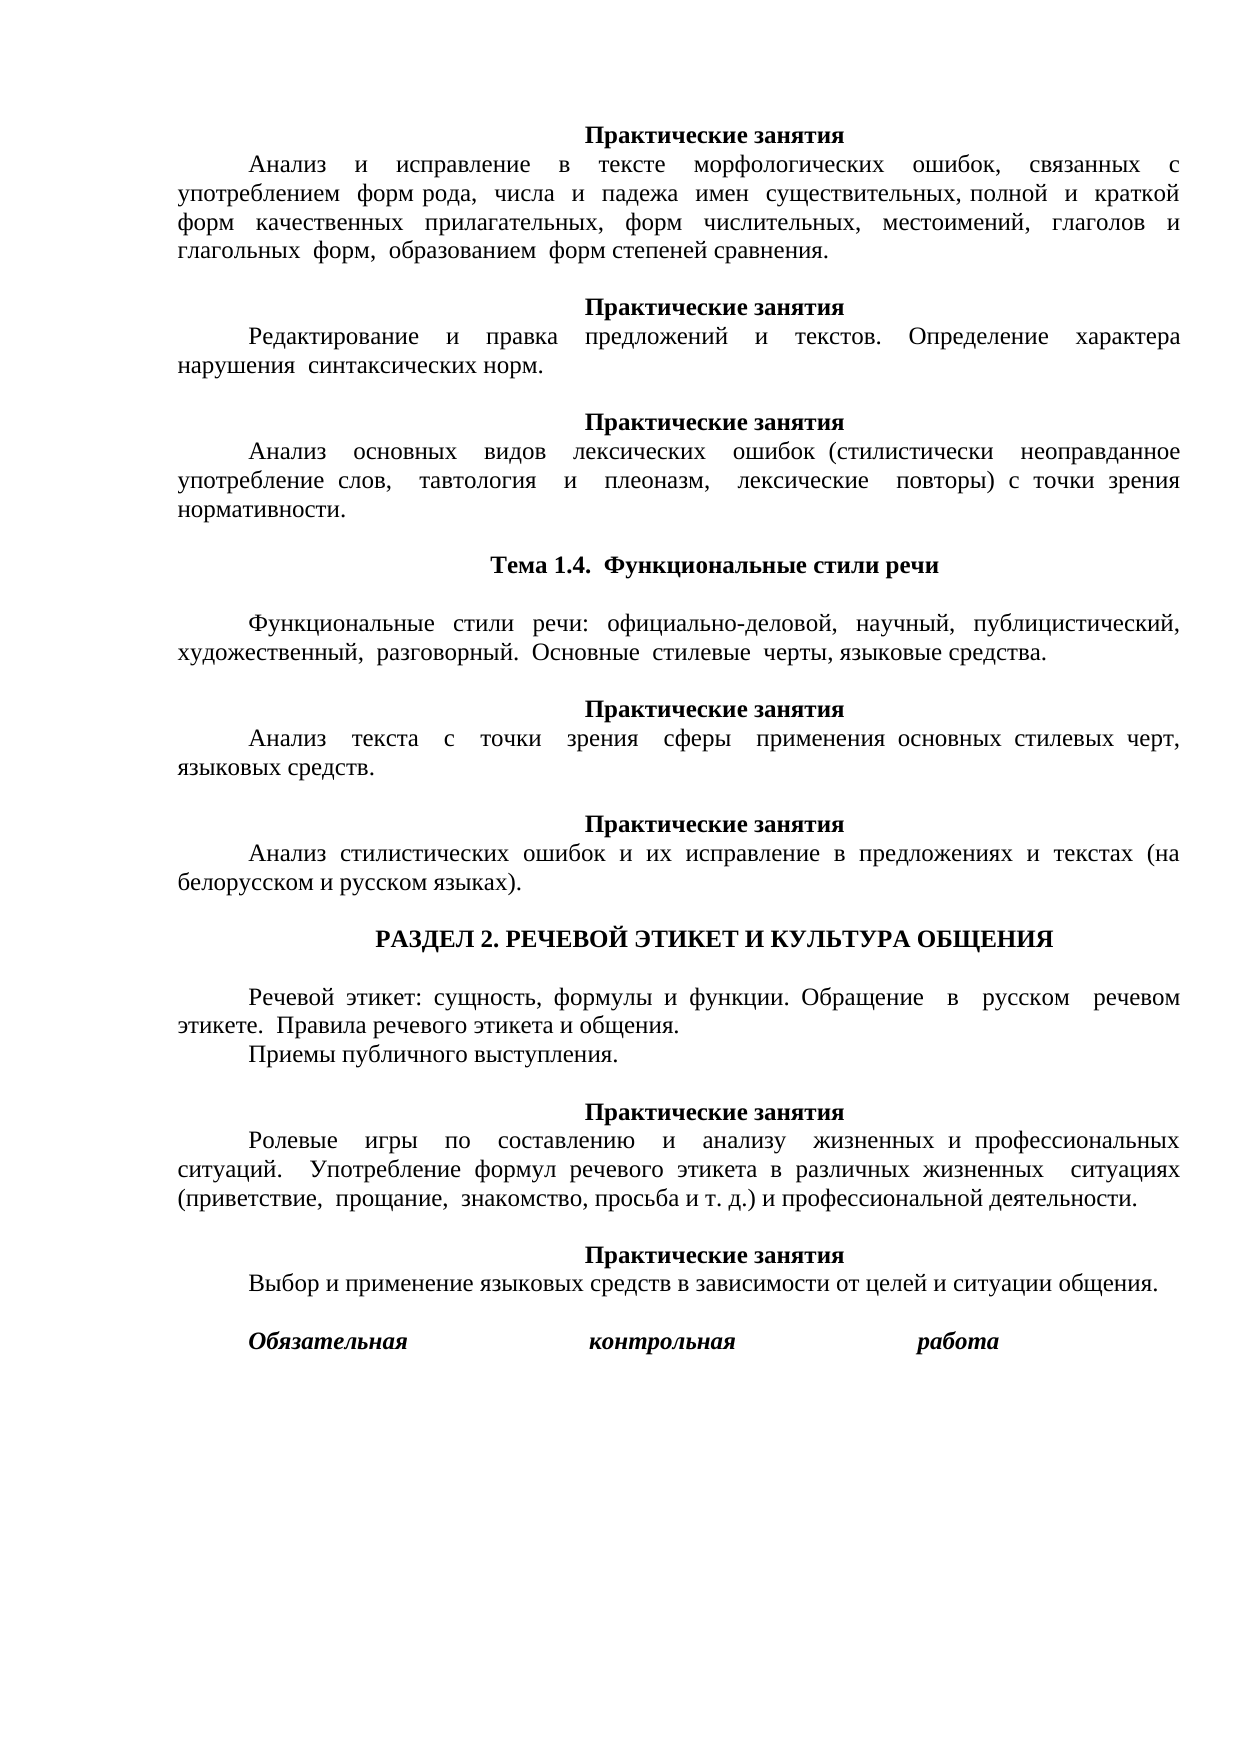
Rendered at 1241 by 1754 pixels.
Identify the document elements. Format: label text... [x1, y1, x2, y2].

text Анализ текста с точки зрения сферы применения основных стилевых черт, языковых средств. [177, 723, 1181, 780]
text Анализ основных видов лексических ошибок (стилистически неоправданное употребление слов, тавтология и плеоназм, лексические повторы) с точки зрения нормативности. [177, 436, 1181, 522]
text Практические занятия [177, 121, 1181, 149]
text Анализ стилистических ошибок и их исправление в предложениях и текстах (на белорусском и русском языках). [177, 838, 1181, 895]
text Практические занятия [177, 407, 1181, 436]
text Редактирование и правка предложений и текстов. Определение характера нарушения синтаксических норм. [177, 321, 1181, 379]
text Приемы публичного выступления. [177, 1039, 1181, 1068]
text РАЗДЕЛ 2. РЕЧЕВОЙ ЭТИКЕТ И КУЛЬТУРА ОБЩЕНИЯ [177, 924, 1181, 953]
text Функциональные стили речи: официально-деловой, научный, публицистический, художественный, разговорный. Основные стилевые черты, языковые средства. [177, 608, 1181, 665]
text Тема 1.4. Функциональные стили речи [177, 550, 1181, 579]
text Практические занятия [177, 809, 1181, 838]
text Практические занятия [177, 292, 1181, 321]
text Ролевые игры по составлению и анализу жизненных и профессиональных ситуаций. Употребление формул речевого этикета в различных жизненных ситуациях (приветствие, прощание, знакомство, просьба и т. д.) и профессиональной деятельности. [177, 1125, 1181, 1212]
text Практические занятия [177, 1097, 1181, 1125]
text Практические занятия [177, 1240, 1181, 1268]
text Речевой этикет: сущность, формулы и функции. Обращение в русском речевом этикете. Правила речевого этикета и общения. [177, 982, 1181, 1039]
text Анализ и исправление в тексте морфологических ошибок, связанных с употреблением форм рода, числа и падежа имен существительных, полной и краткой форм качественных прилагательных, форм числительных, местоимений, глаголов и глагольных форм, образованием форм степеней сравнения. [177, 149, 1181, 264]
text Практические занятия [177, 694, 1181, 723]
text Обязательная контрольная работа [177, 1326, 1181, 1383]
text Выбор и применение языковых средств в зависимости от целей и ситуации общения. [177, 1268, 1181, 1297]
